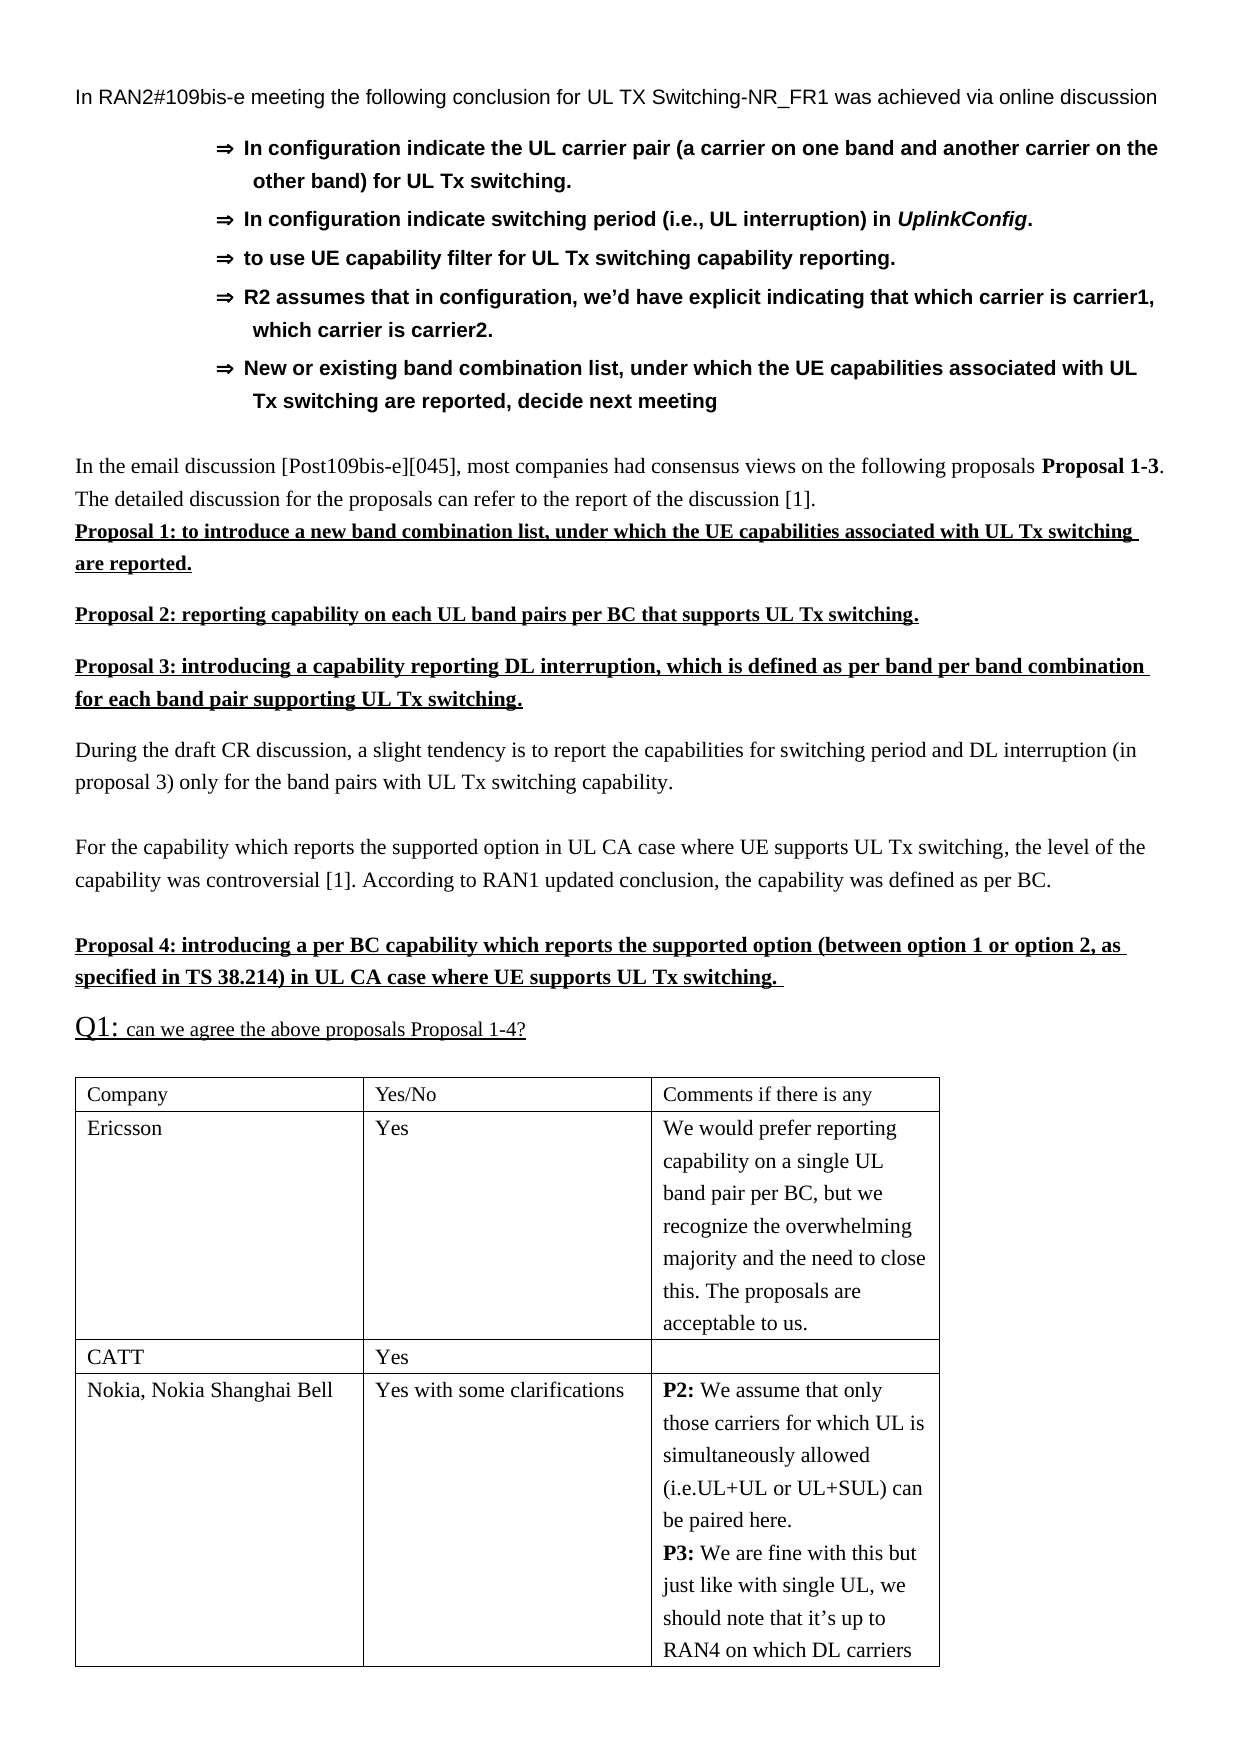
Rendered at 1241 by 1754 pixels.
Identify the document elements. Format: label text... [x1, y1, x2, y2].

text Proposal 3: introducing a capability reporting DL interruption, which is defined as per band per band combination for each band pair supporting UL Tx switching. [75, 649, 1165, 714]
table_cell Yes [364, 1112, 651, 1339]
table_cell Yes [364, 1340, 651, 1373]
table_header Company [76, 1078, 363, 1111]
text During the draft CR discussion, a slight tendency is to report the capabilities for switching period and DL interruption (in proposal 3) only for the band pairs with UL Tx switching capability. [75, 733, 1165, 798]
table_header Comments if there is any [652, 1078, 939, 1111]
text R2 assumes that in configuration, we’d have explicit indicating that which carrier is carrier1, which carrier is carrier2. [216, 281, 1165, 346]
text Proposal 4: introducing a per BC capability which reports the supported option (between option 1 or option 2, as specified in TS 38.214) in UL CA case where UE supports UL Tx switching. [75, 928, 1165, 993]
text Proposal 1: to introduce a new band combination list, under which the UE capabilities associated with UL Tx switching are reported. [75, 514, 1165, 579]
table_cell CATT [76, 1340, 363, 1373]
text In configuration indicate the UL carrier pair (a carrier on one band and another carrier on the other band) for UL Tx switching. [216, 132, 1165, 197]
text In the email discussion [Post109bis-e][045], most companies had consensus views on the following proposals Proposal 1-3. The detailed discussion for the proposals can refer to the report of the discussion [1]. [75, 449, 1165, 514]
text For the capability which reports the supported option in UL CA case where UE supports UL Tx switching, the level of the capability was controversial [1]. According to RAN1 updated conclusion, the capability was defined as per BC. [75, 831, 1165, 896]
text New or existing band combination list, under which the UE capabilities associated with UL Tx switching are reported, decide next meeting [216, 352, 1165, 417]
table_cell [364, 1374, 651, 1666]
text Proposal 2: reporting capability on each UL band pairs per BC that supports UL Tx switching. [75, 598, 1165, 631]
text Q1: can we agree the above proposals Proposal 1-4? [75, 993, 1165, 1058]
table_cell We would prefer reporting capability on a single UL band pair per BC, but we recognize the overwhelming majority and the need to close this. The proposals are acceptable to us. [652, 1112, 939, 1339]
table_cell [652, 1374, 939, 1666]
table_header Yes/No [364, 1078, 651, 1111]
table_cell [76, 1374, 363, 1666]
table_cell [652, 1340, 939, 1373]
text In configuration indicate switching period (i.e., UL interruption) in UplinkConfig. [216, 203, 1165, 236]
table_cell Ericsson [76, 1112, 363, 1339]
text In RAN2#109bis-e meeting the following conclusion for UL TX Switching-NR_FR1 was achieved via online discussion [75, 81, 1165, 113]
text to use UE capability filter for UL Tx switching capability reporting. [216, 242, 1165, 274]
